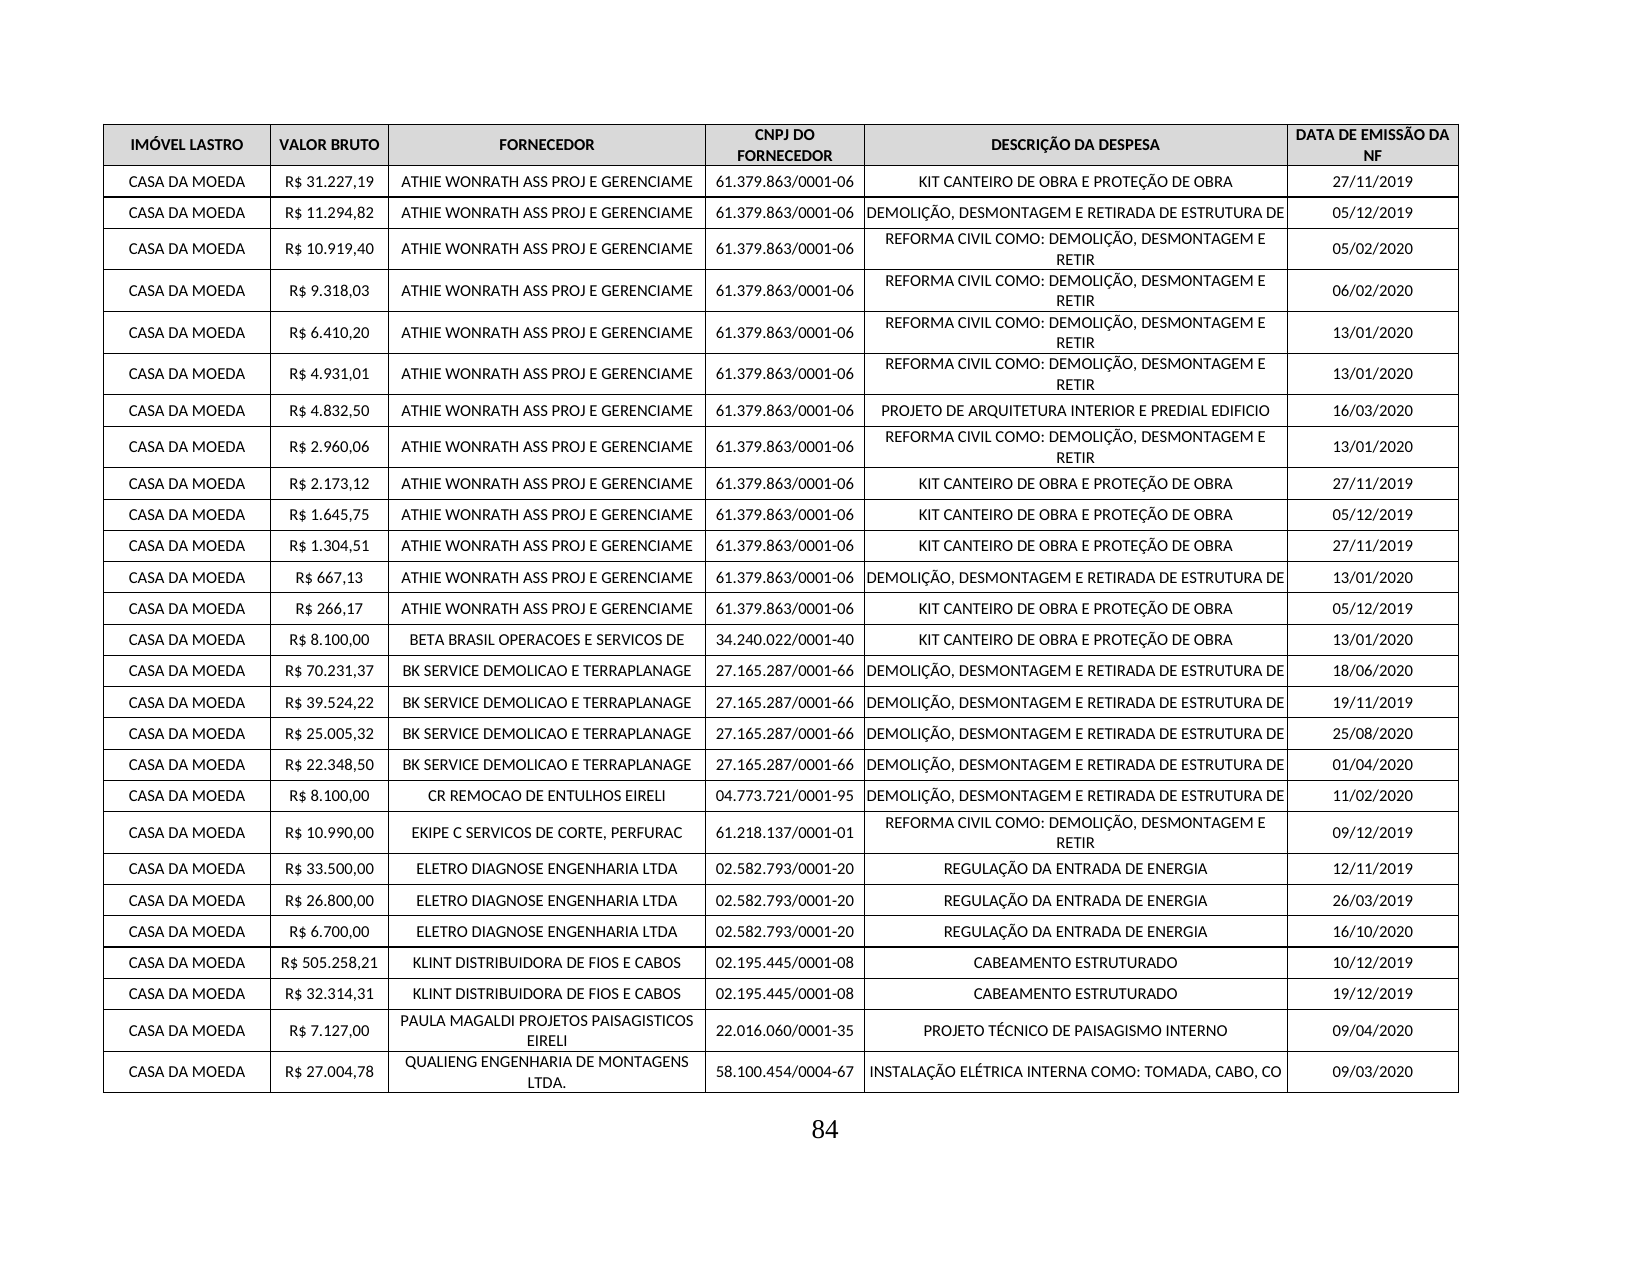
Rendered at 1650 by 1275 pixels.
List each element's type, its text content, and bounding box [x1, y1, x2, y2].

table_cell R$ 8.100,00 [271, 781, 388, 811]
table_cell 25/08/2020 [1288, 718, 1458, 748]
table_cell KLINT DISTRIBUIDORA DE FIOS E CABOS [389, 979, 705, 1009]
table_cell QUALIENG ENGENHARIA DE MONTAGENS LTDA. [389, 1052, 705, 1092]
table_cell CASA DA MOEDA [104, 593, 270, 623]
table_cell KIT CANTEIRO DE OBRA E PROTEÇÃO DE OBRA [865, 468, 1287, 498]
table_cell 61.379.863/0001-06 [706, 468, 864, 498]
table_cell BK SERVICE DEMOLICAO E TERRAPLANAGE [389, 718, 705, 748]
table_cell 61.379.863/0001-06 [706, 229, 864, 269]
table_cell BETA BRASIL OPERACOES E SERVICOS DE [389, 625, 705, 655]
table_cell ATHIE WONRATH ASS PROJ E GERENCIAME [389, 395, 705, 426]
table_cell 05/12/2019 [1288, 198, 1458, 228]
table_cell 13/01/2020 [1288, 312, 1458, 353]
table_cell 61.379.863/0001-06 [706, 198, 864, 228]
table_cell PAULA MAGALDI PROJETOS PAISAGISTICOS EIRELI [389, 1010, 705, 1051]
table_cell CASA DA MOEDA [104, 198, 270, 228]
table_cell 27.165.287/0001-66 [706, 656, 864, 686]
table_cell 27/11/2019 [1288, 166, 1458, 196]
table_cell 01/04/2020 [1288, 750, 1458, 780]
table_cell 04.773.721/0001-95 [706, 781, 864, 811]
table_cell 19/11/2019 [1288, 687, 1458, 717]
table_cell 11/02/2020 [1288, 781, 1458, 811]
table_cell 09/03/2020 [1288, 1052, 1458, 1092]
table_cell R$ 10.990,00 [271, 812, 388, 853]
table_cell KIT CANTEIRO DE OBRA E PROTEÇÃO DE OBRA [865, 625, 1287, 655]
table_cell REGULAÇÃO DA ENTRADA DE ENERGIA [865, 916, 1287, 946]
table_cell CASA DA MOEDA [104, 229, 270, 269]
table_cell PROJETO DE ARQUITETURA INTERIOR E PREDIAL EDIFICIO [865, 395, 1287, 426]
table_cell REGULAÇÃO DA ENTRADA DE ENERGIA [865, 885, 1287, 915]
table_cell R$ 1.304,51 [271, 531, 388, 561]
table_cell R$ 7.127,00 [271, 1010, 388, 1051]
table_cell 34.240.022/0001-40 [706, 625, 864, 655]
table_cell CASA DA MOEDA [104, 354, 270, 394]
table_cell CASA DA MOEDA [104, 166, 270, 196]
table_cell ATHIE WONRATH ASS PROJ E GERENCIAME [389, 593, 705, 623]
table_cell 27.165.287/0001-66 [706, 687, 864, 717]
table_cell ATHIE WONRATH ASS PROJ E GERENCIAME [389, 198, 705, 228]
table_cell 06/02/2020 [1288, 270, 1458, 311]
table_cell REFORMA CIVIL COMO: DEMOLIÇÃO, DESMONTAGEM E RETIR [865, 270, 1287, 311]
table_cell 13/01/2020 [1288, 354, 1458, 394]
table_cell 61.218.137/0001-01 [706, 812, 864, 853]
table_cell CASA DA MOEDA [104, 854, 270, 884]
table_cell R$ 32.314,31 [271, 979, 388, 1009]
table_cell DEMOLIÇÃO, DESMONTAGEM E RETIRADA DE ESTRUTURA DE [865, 718, 1287, 748]
table_cell KIT CANTEIRO DE OBRA E PROTEÇÃO DE OBRA [865, 593, 1287, 623]
table_cell R$ 2.173,12 [271, 468, 388, 498]
table_cell R$ 4.931,01 [271, 354, 388, 394]
table_cell ELETRO DIAGNOSE ENGENHARIA LTDA [389, 854, 705, 884]
table_header CNPJ DO FORNECEDOR [706, 125, 864, 165]
table_cell 19/12/2019 [1288, 979, 1458, 1009]
table_cell 61.379.863/0001-06 [706, 500, 864, 530]
table_cell 61.379.863/0001-06 [706, 593, 864, 623]
table_cell 13/01/2020 [1288, 427, 1458, 467]
table_cell CASA DA MOEDA [104, 1052, 270, 1092]
table_cell ATHIE WONRATH ASS PROJ E GERENCIAME [389, 354, 705, 394]
table_cell KIT CANTEIRO DE OBRA E PROTEÇÃO DE OBRA [865, 166, 1287, 196]
table_cell 27/11/2019 [1288, 531, 1458, 561]
table_cell CASA DA MOEDA [104, 718, 270, 748]
table_cell 61.379.863/0001-06 [706, 395, 864, 426]
table_cell CASA DA MOEDA [104, 427, 270, 467]
table_cell CASA DA MOEDA [104, 687, 270, 717]
table_cell REFORMA CIVIL COMO: DEMOLIÇÃO, DESMONTAGEM E RETIR [865, 229, 1287, 269]
table_cell 09/04/2020 [1288, 1010, 1458, 1051]
table_cell KIT CANTEIRO DE OBRA E PROTEÇÃO DE OBRA [865, 531, 1287, 561]
table_cell R$ 667,13 [271, 562, 388, 592]
table_cell 27.165.287/0001-66 [706, 750, 864, 780]
table_cell R$ 31.227,19 [271, 166, 388, 196]
table_cell REFORMA CIVIL COMO: DEMOLIÇÃO, DESMONTAGEM E RETIR [865, 312, 1287, 353]
table_cell ATHIE WONRATH ASS PROJ E GERENCIAME [389, 562, 705, 592]
table_cell 02.582.793/0001-20 [706, 854, 864, 884]
table_cell R$ 70.231,37 [271, 656, 388, 686]
table_cell R$ 8.100,00 [271, 625, 388, 655]
table_cell BK SERVICE DEMOLICAO E TERRAPLANAGE [389, 687, 705, 717]
table_cell DEMOLIÇÃO, DESMONTAGEM E RETIRADA DE ESTRUTURA DE [865, 750, 1287, 780]
table_cell REFORMA CIVIL COMO: DEMOLIÇÃO, DESMONTAGEM E RETIR [865, 812, 1287, 853]
table_cell R$ 6.410,20 [271, 312, 388, 353]
table_cell R$ 33.500,00 [271, 854, 388, 884]
table_cell 58.100.454/0004-67 [706, 1052, 864, 1092]
table_cell R$ 27.004,78 [271, 1052, 388, 1092]
table_cell DEMOLIÇÃO, DESMONTAGEM E RETIRADA DE ESTRUTURA DE [865, 656, 1287, 686]
table_cell 61.379.863/0001-06 [706, 531, 864, 561]
table_cell 12/11/2019 [1288, 854, 1458, 884]
table_cell 22.016.060/0001-35 [706, 1010, 864, 1051]
table_cell CASA DA MOEDA [104, 885, 270, 915]
table_cell CASA DA MOEDA [104, 531, 270, 561]
table_cell R$ 25.005,32 [271, 718, 388, 748]
table_cell CASA DA MOEDA [104, 270, 270, 311]
table_cell CASA DA MOEDA [104, 781, 270, 811]
table_cell 02.195.445/0001-08 [706, 948, 864, 978]
table_cell CASA DA MOEDA [104, 562, 270, 592]
table_cell 13/01/2020 [1288, 562, 1458, 592]
table_cell 61.379.863/0001-06 [706, 312, 864, 353]
table_cell R$ 505.258,21 [271, 948, 388, 978]
table_cell CASA DA MOEDA [104, 625, 270, 655]
table_cell KLINT DISTRIBUIDORA DE FIOS E CABOS [389, 948, 705, 978]
table_cell R$ 2.960,06 [271, 427, 388, 467]
table_cell 02.582.793/0001-20 [706, 885, 864, 915]
table_cell REFORMA CIVIL COMO: DEMOLIÇÃO, DESMONTAGEM E RETIR [865, 427, 1287, 467]
table_cell ATHIE WONRATH ASS PROJ E GERENCIAME [389, 427, 705, 467]
table_cell DEMOLIÇÃO, DESMONTAGEM E RETIRADA DE ESTRUTURA DE [865, 562, 1287, 592]
table_cell 18/06/2020 [1288, 656, 1458, 686]
table_cell 27/11/2019 [1288, 468, 1458, 498]
table_cell 05/02/2020 [1288, 229, 1458, 269]
table_cell R$ 1.645,75 [271, 500, 388, 530]
table_cell INSTALAÇÃO ELÉTRICA INTERNA COMO: TOMADA, CABO, CO [865, 1052, 1287, 1092]
table_cell BK SERVICE DEMOLICAO E TERRAPLANAGE [389, 656, 705, 686]
table_cell 61.379.863/0001-06 [706, 562, 864, 592]
table_cell CASA DA MOEDA [104, 312, 270, 353]
table_cell R$ 26.800,00 [271, 885, 388, 915]
table_cell CASA DA MOEDA [104, 948, 270, 978]
table_cell 61.379.863/0001-06 [706, 354, 864, 394]
table_cell R$ 4.832,50 [271, 395, 388, 426]
table_cell ATHIE WONRATH ASS PROJ E GERENCIAME [389, 166, 705, 196]
table_cell 02.195.445/0001-08 [706, 979, 864, 1009]
table_cell CASA DA MOEDA [104, 1010, 270, 1051]
table_cell 61.379.863/0001-06 [706, 270, 864, 311]
table_cell 05/12/2019 [1288, 500, 1458, 530]
table_cell 27.165.287/0001-66 [706, 718, 864, 748]
table_cell REFORMA CIVIL COMO: DEMOLIÇÃO, DESMONTAGEM E RETIR [865, 354, 1287, 394]
table_cell 10/12/2019 [1288, 948, 1458, 978]
table_cell 13/01/2020 [1288, 625, 1458, 655]
table_cell KIT CANTEIRO DE OBRA E PROTEÇÃO DE OBRA [865, 500, 1287, 530]
table_cell 05/12/2019 [1288, 593, 1458, 623]
table_cell ATHIE WONRATH ASS PROJ E GERENCIAME [389, 229, 705, 269]
table_cell CABEAMENTO ESTRUTURADO [865, 948, 1287, 978]
table_cell ATHIE WONRATH ASS PROJ E GERENCIAME [389, 500, 705, 530]
table_cell ATHIE WONRATH ASS PROJ E GERENCIAME [389, 270, 705, 311]
table_cell CABEAMENTO ESTRUTURADO [865, 979, 1287, 1009]
table_cell DEMOLIÇÃO, DESMONTAGEM E RETIRADA DE ESTRUTURA DE [865, 687, 1287, 717]
table_header VALOR BRUTO [271, 125, 388, 165]
table_cell R$ 10.919,40 [271, 229, 388, 269]
table_cell EKIPE C SERVICOS DE CORTE, PERFURAC [389, 812, 705, 853]
table_cell ELETRO DIAGNOSE ENGENHARIA LTDA [389, 885, 705, 915]
table_header IMÓVEL LASTRO [104, 125, 270, 165]
table_cell R$ 9.318,03 [271, 270, 388, 311]
table_cell ATHIE WONRATH ASS PROJ E GERENCIAME [389, 468, 705, 498]
table_cell 02.582.793/0001-20 [706, 916, 864, 946]
table_cell CASA DA MOEDA [104, 979, 270, 1009]
table_cell 16/03/2020 [1288, 395, 1458, 426]
table_cell BK SERVICE DEMOLICAO E TERRAPLANAGE [389, 750, 705, 780]
table_cell ATHIE WONRATH ASS PROJ E GERENCIAME [389, 312, 705, 353]
table_cell ELETRO DIAGNOSE ENGENHARIA LTDA [389, 916, 705, 946]
table_cell 26/03/2019 [1288, 885, 1458, 915]
table_cell R$ 6.700,00 [271, 916, 388, 946]
table_header DATA DE EMISSÃO DA NF [1288, 125, 1458, 165]
table_cell CASA DA MOEDA [104, 500, 270, 530]
table_cell CASA DA MOEDA [104, 916, 270, 946]
table_cell 16/10/2020 [1288, 916, 1458, 946]
table_cell PROJETO TÉCNICO DE PAISAGISMO INTERNO [865, 1010, 1287, 1051]
table_cell CASA DA MOEDA [104, 656, 270, 686]
table_cell CR REMOCAO DE ENTULHOS EIRELI [389, 781, 705, 811]
table_cell CASA DA MOEDA [104, 750, 270, 780]
table_cell 61.379.863/0001-06 [706, 166, 864, 196]
table_cell CASA DA MOEDA [104, 812, 270, 853]
table_cell DEMOLIÇÃO, DESMONTAGEM E RETIRADA DE ESTRUTURA DE [865, 198, 1287, 228]
table_cell R$ 39.524,22 [271, 687, 388, 717]
table_cell CASA DA MOEDA [104, 395, 270, 426]
table_cell R$ 22.348,50 [271, 750, 388, 780]
table_cell R$ 266,17 [271, 593, 388, 623]
table_cell R$ 11.294,82 [271, 198, 388, 228]
table_header FORNECEDOR [389, 125, 705, 165]
table_cell CASA DA MOEDA [104, 468, 270, 498]
table_cell 09/12/2019 [1288, 812, 1458, 853]
table_cell ATHIE WONRATH ASS PROJ E GERENCIAME [389, 531, 705, 561]
table_cell 61.379.863/0001-06 [706, 427, 864, 467]
table_header DESCRIÇÃO DA DESPESA [865, 125, 1287, 165]
table_cell DEMOLIÇÃO, DESMONTAGEM E RETIRADA DE ESTRUTURA DE [865, 781, 1287, 811]
table_cell REGULAÇÃO DA ENTRADA DE ENERGIA [865, 854, 1287, 884]
